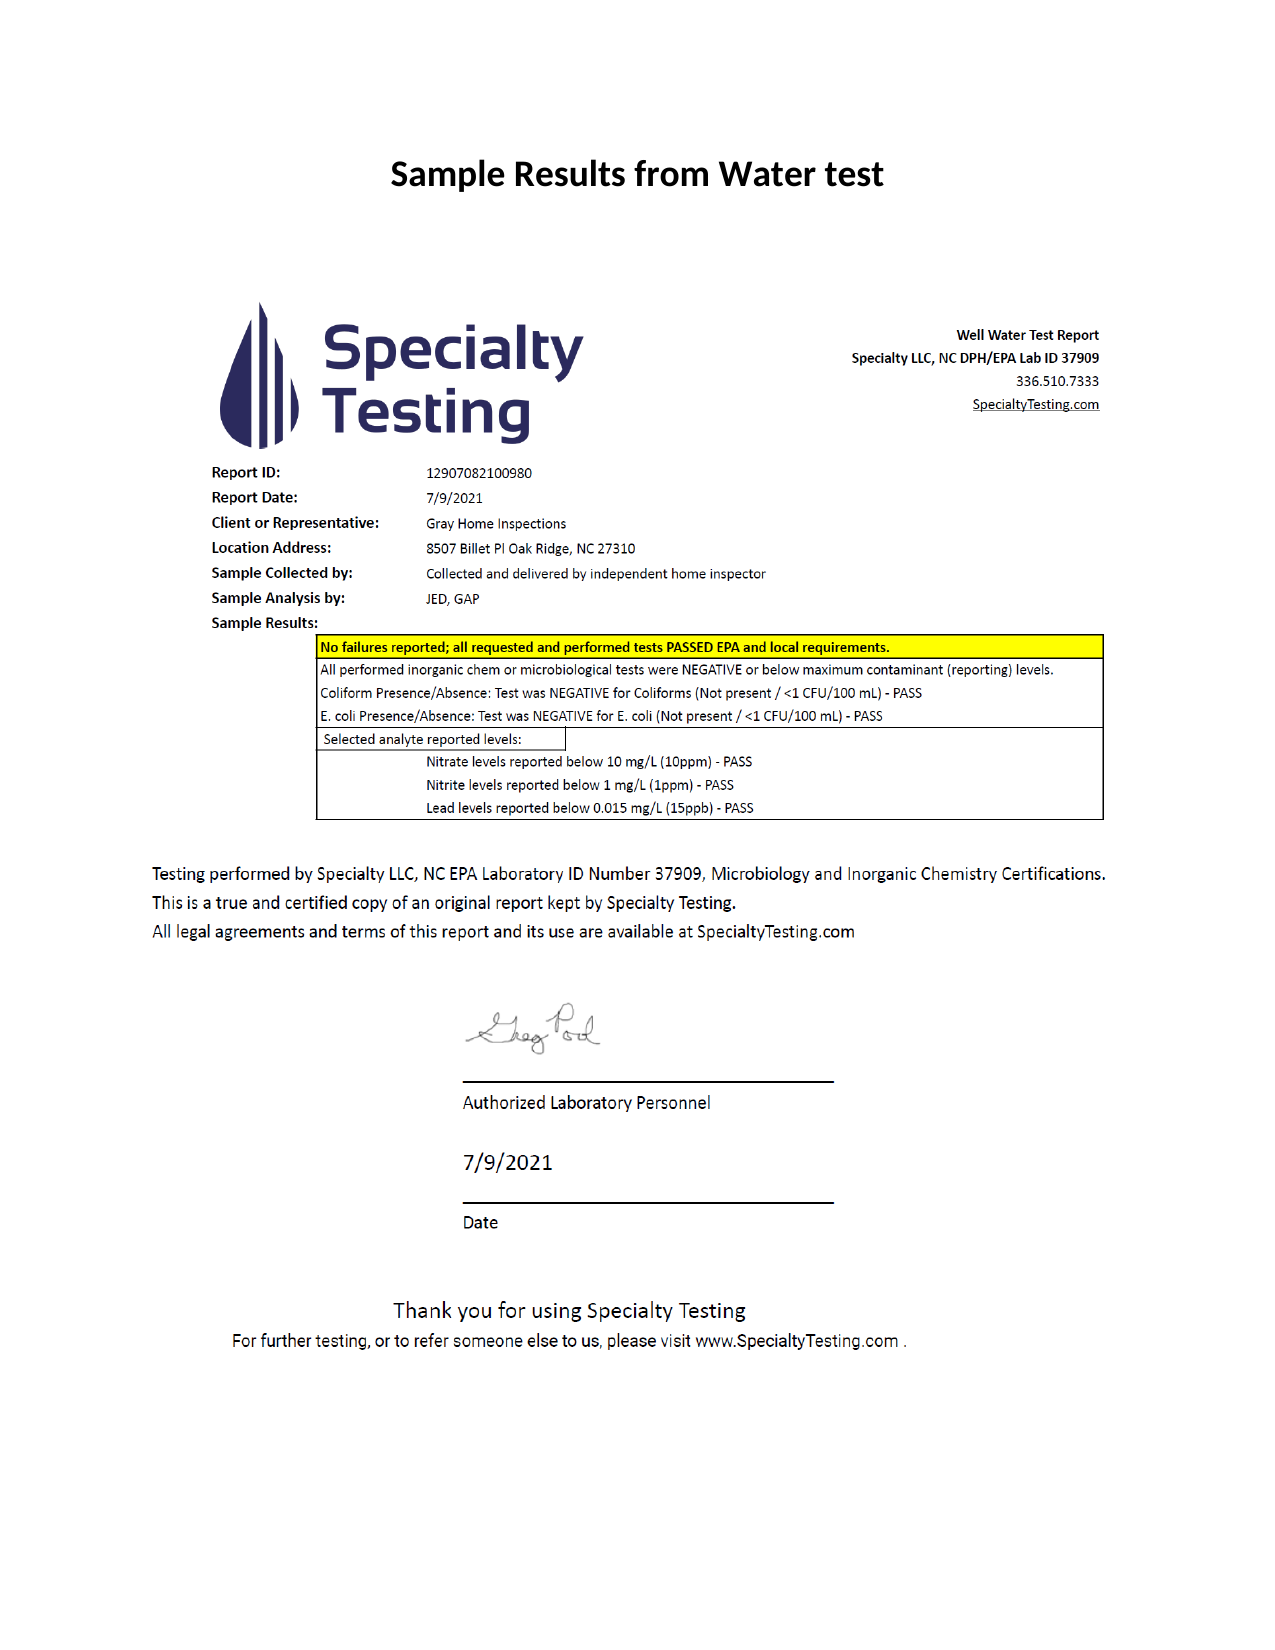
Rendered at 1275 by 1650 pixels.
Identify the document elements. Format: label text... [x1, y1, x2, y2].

picture [150, 857, 1125, 1371]
text Sample Results from Water test [150, 150, 1125, 196]
picture [150, 263, 1125, 839]
